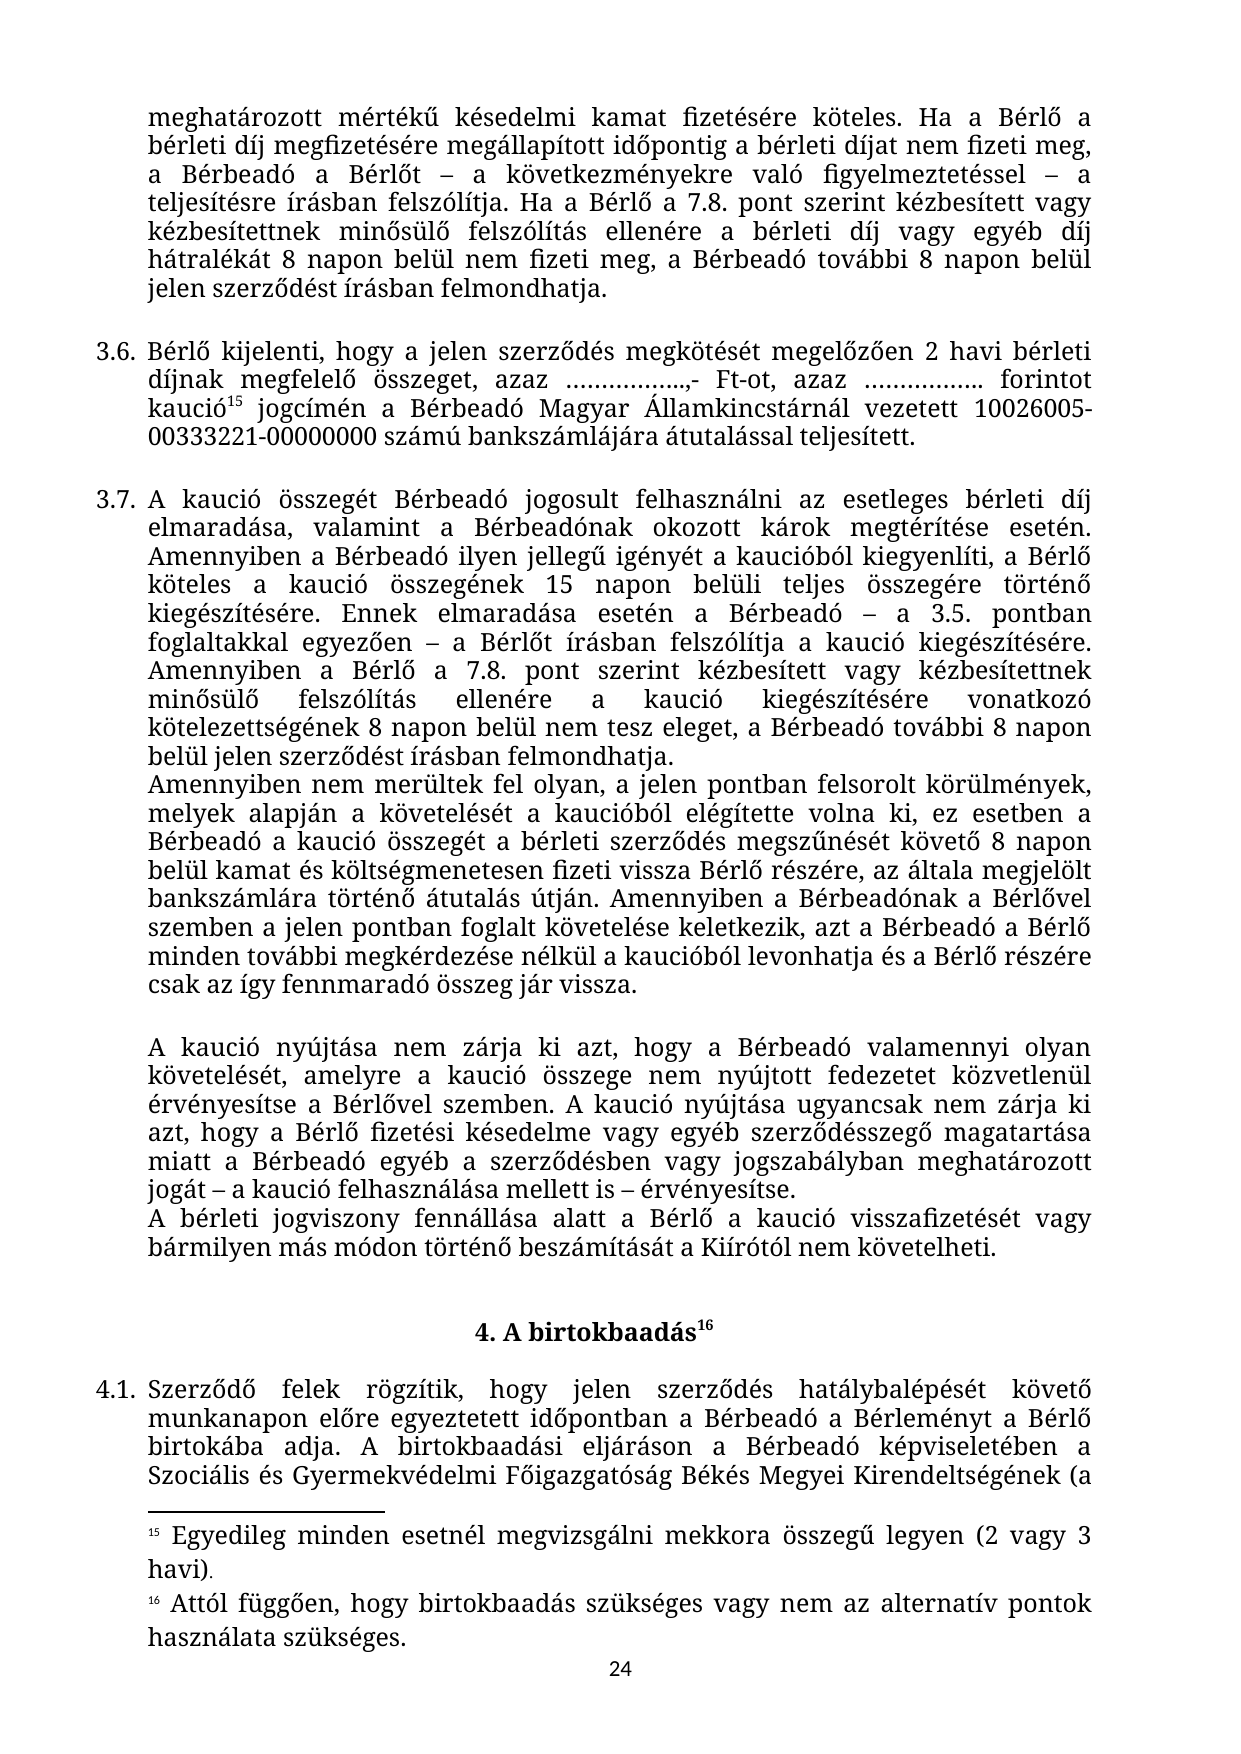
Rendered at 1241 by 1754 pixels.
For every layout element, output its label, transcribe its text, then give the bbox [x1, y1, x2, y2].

text Amennyiben nem merültek fel olyan, a jelen pontban felsorolt körülmények, melyek alapján a követelését a kaucióból elégítette volna ki, ez esetben a Bérbeadó a kaució összegét a bérleti szerződés megszűnését követő 8 napon belül kamat és költségmenetesen fizeti vissza Bérlő részére, az általa megjelölt bankszámlára történő átutalás útján. Amennyiben a Bérbeadónak a Bérlővel szemben a jelen pontban foglalt követelése keletkezik, azt a Bérbeadó a Bérlő minden további megkérdezése nélkül a kaucióból levonhatja és a Bérlő részére csak az így fennmaradó összeg jár vissza. [148, 771, 1093, 999]
text 3.7. A kaució összegét Bérbeadó jogosult felhasználni az esetleges bérleti díj elmaradása, valamint a Bérbeadónak okozott károk megtérítése esetén. Amennyiben a Bérbeadó ilyen jellegű igényét a kaucióból kiegyenlíti, a Bérlő köteles a kaució összegének 15 napon belüli teljes összegére történő kiegészítésére. Ennek elmaradása esetén a Bérbeadó – a 3.5. pontban foglaltakkal egyezően – a Bérlőt írásban felszólítja a kaució kiegészítésére. Amennyiben a Bérlő a 7.8. pont szerint kézbesített vagy kézbesítettnek minősülő felszólítás ellenére a kaució kiegészítésére vonatkozó kötelezettségének 8 napon belül nem tesz eleget, a Bérbeadó további 8 napon belül jelen szerződést írásban felmondhatja. [96, 486, 1093, 771]
text A kaució nyújtása nem zárja ki azt, hogy a Bérbeadó valamennyi olyan követelését, amelyre a kaució összege nem nyújtott fedezetet közvetlenül érvényesítse a Bérlővel szemben. A kaució nyújtása ugyancsak nem zárja ki azt, hogy a Bérlő fizetési késedelme vagy egyéb szerződésszegő magatartása miatt a Bérbeadó egyéb a szerződésben vagy jogszabályban meghatározott jogát – a kaució felhasználása mellett is – érvényesítse. [148, 1033, 1093, 1204]
text 4. A birtokbaadás [96, 1319, 1093, 1347]
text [96, 1376, 1093, 1490]
text A bérleti jogviszony fennállása alatt a Bérlő a kaució visszafizetését vagy bármilyen más módon történő beszámítását a Kiírótól nem követelheti. [148, 1204, 1093, 1262]
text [96, 103, 1093, 303]
text 3.6. Bérlő kijelenti, hogy a jelen szerződés megkötését megelőzően 2 havi bérleti díjnak megfelelő összeget, azaz ……………..,- Ft-ot, azaz …………….. forintot kaució jogcímén a Bérbeadó Magyar Államkincstárnál vezetett 10026005-00333221-00000000 számú bankszámlájára átutalással teljesített. [96, 337, 1093, 451]
